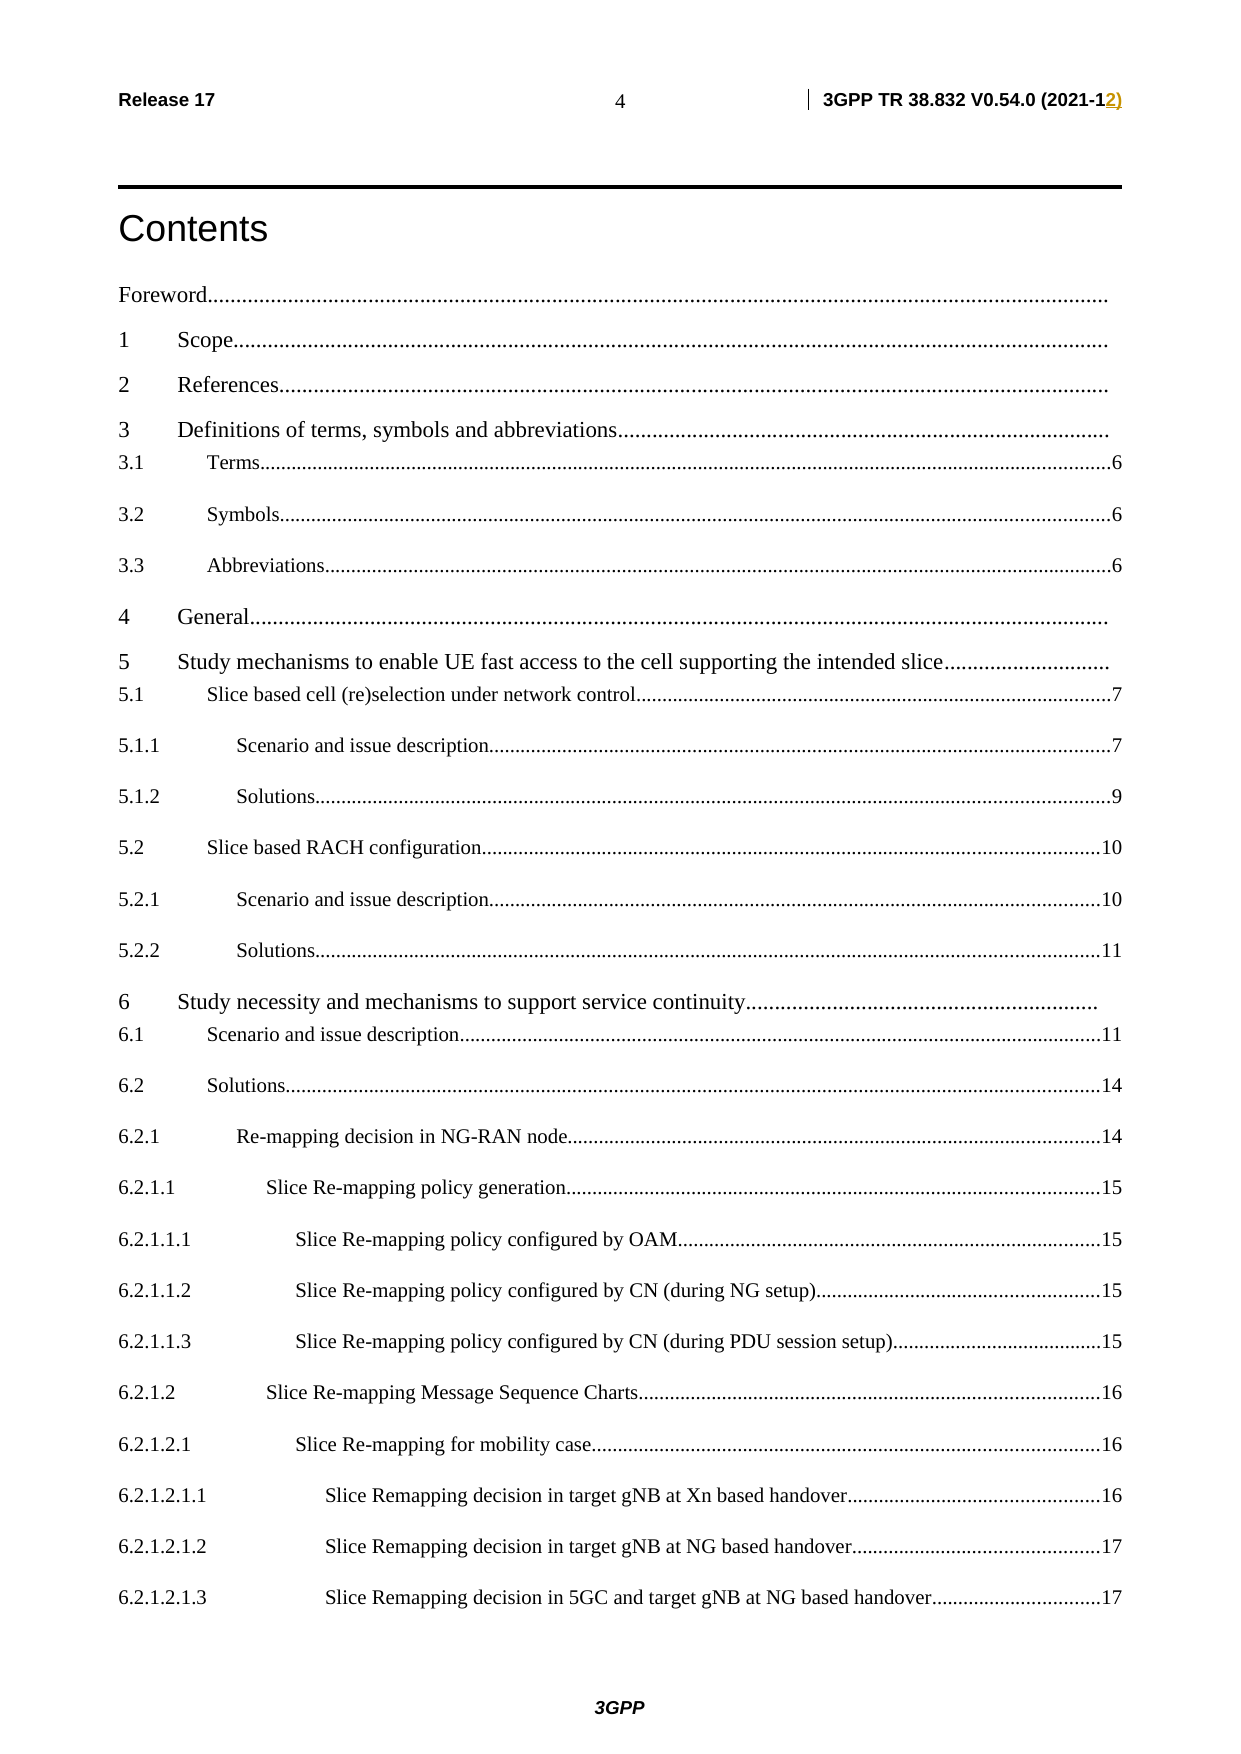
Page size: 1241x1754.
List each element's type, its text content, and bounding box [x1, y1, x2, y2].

text 6.2.1.1 Slice Re-mapping policy generation 15 [118, 1171, 1122, 1203]
text 3 Definitions of terms, symbols and abbreviations 6 [118, 413, 1078, 446]
text 6.2.1.2.1.1 Slice Remapping decision in target gNB at Xn based handover 16 [118, 1478, 1122, 1511]
text 6 Study necessity and mechanisms to support service continuity 11 [118, 985, 1078, 1017]
text 6.2 Solutions 14 [118, 1068, 1122, 1101]
text Foreword 5 [118, 278, 1078, 311]
text 5.2.2 Solutions 11 [118, 933, 1122, 966]
text 1 Scope 6 [118, 323, 1078, 356]
text 6.2.1.1.2 Slice Re-mapping policy configured by CN (during NG setup) 15 [118, 1273, 1122, 1306]
text 5.2 Slice based RACH configuration 10 [118, 831, 1122, 863]
text 6.2.1.2.1 Slice Re-mapping for mobility case 16 [118, 1427, 1122, 1460]
text 6.2.1.1.3 Slice Re-mapping policy configured by CN (during PDU session setup) 15 [118, 1325, 1122, 1357]
text 6.2.1.2.1.3 Slice Remapping decision in 5GC and target gNB at NG based handover 17 [118, 1581, 1122, 1613]
text 6.2.1.2 Slice Re-mapping Message Sequence Charts 16 [118, 1376, 1122, 1408]
text 2 References 6 [118, 368, 1078, 401]
text 5.1.1 Scenario and issue description 7 [118, 728, 1122, 761]
text 5 Study mechanisms to enable UE fast access to the cell supporting the intended slice 7 [118, 645, 1078, 677]
text 6.2.1.2.1.2 Slice Remapping decision in target gNB at NG based handover 17 [118, 1530, 1122, 1562]
text 4 General 7 [118, 600, 1078, 632]
text 6.1 Scenario and issue description 11 [118, 1017, 1122, 1050]
text 6.2.1.1.1 Slice Re-mapping policy configured by OAM 15 [118, 1222, 1122, 1255]
text 3.3 Abbreviations 6 [118, 548, 1122, 581]
text 5.1.2 Solutions 9 [118, 780, 1122, 812]
text 3.1 Terms 6 [118, 446, 1122, 478]
text 5.2.1 Scenario and issue description 10 [118, 882, 1122, 915]
text 6.2.1 Re-mapping decision in NG-RAN node 14 [118, 1120, 1122, 1152]
text 3.2 Symbols 6 [118, 497, 1122, 530]
text 5.1 Slice based cell (re)selection under network control 7 [118, 677, 1122, 710]
text Contents [118, 189, 1122, 260]
